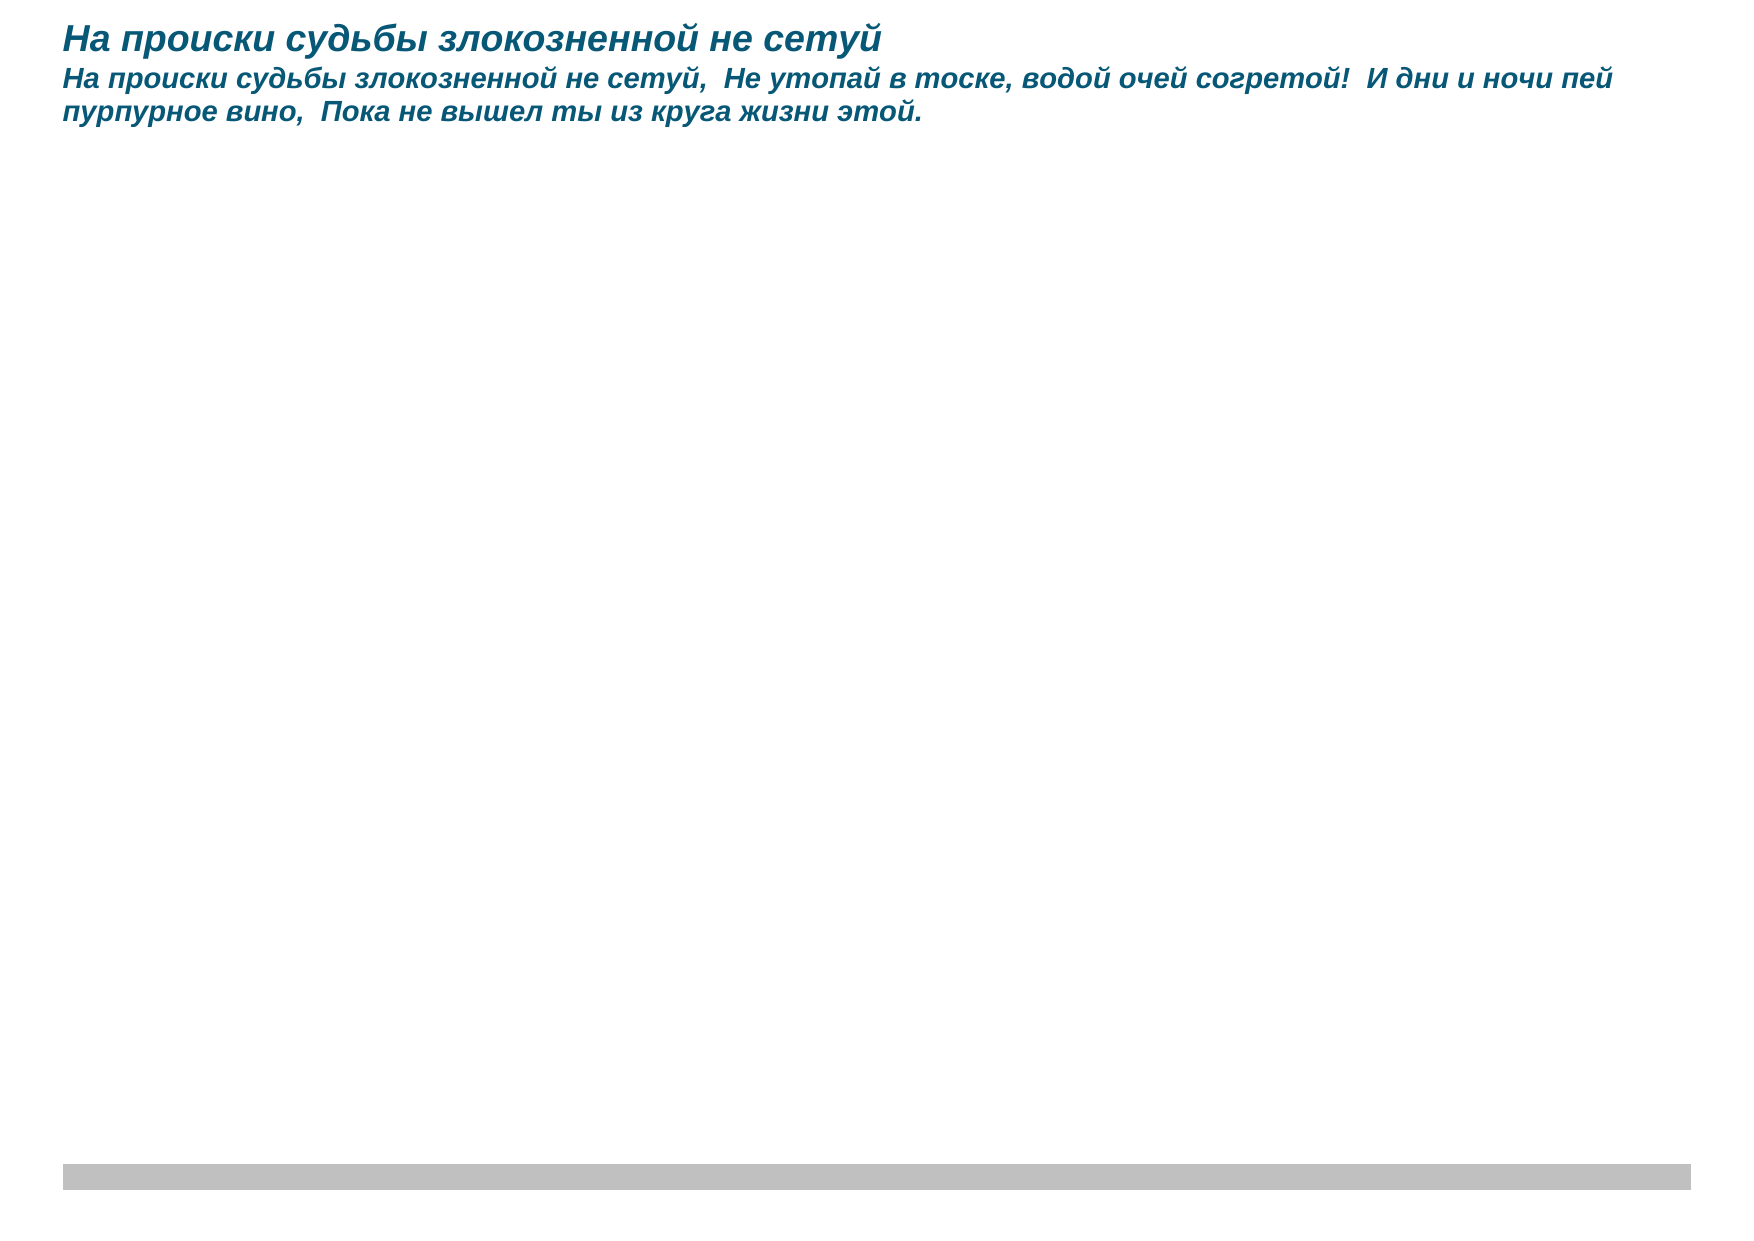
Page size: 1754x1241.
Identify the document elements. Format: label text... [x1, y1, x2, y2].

text На происки судьбы злокозненной не сетуй, [62, 61, 1691, 128]
subtitle На происки судьбы злокозненной не сетуй [62, 17, 1691, 60]
